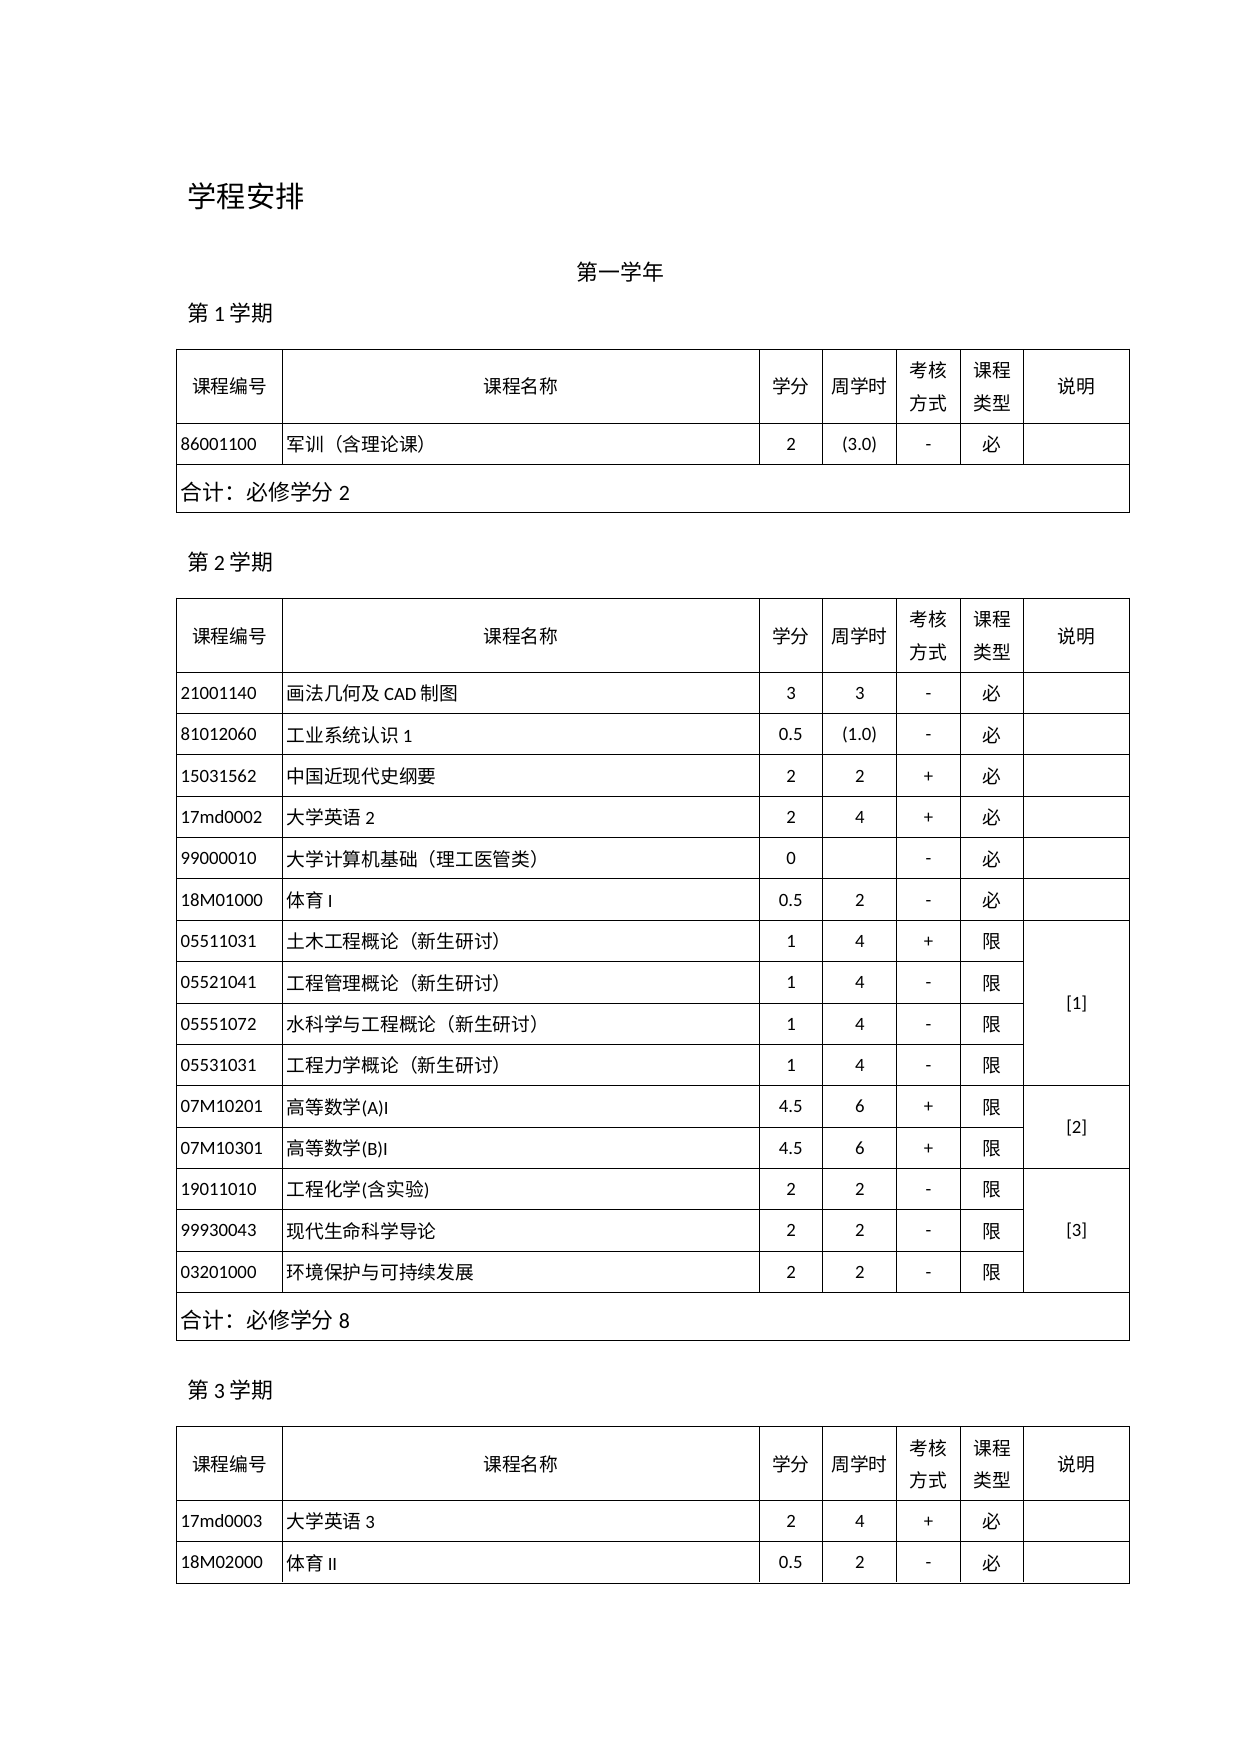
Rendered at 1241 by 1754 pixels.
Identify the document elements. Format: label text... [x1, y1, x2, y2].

table_cell 3 [760, 673, 822, 713]
table_cell - [897, 879, 960, 920]
table_cell + [897, 1501, 960, 1541]
table_header 说明 [1024, 350, 1129, 422]
table_cell 81012060 [177, 714, 282, 754]
table_cell 15031562 [177, 755, 282, 796]
table_cell 07M10301 [177, 1128, 282, 1168]
table_cell 2 [760, 424, 822, 464]
table_cell 合计：必修学分 8 [177, 1293, 1129, 1339]
table_cell 必 [961, 879, 1023, 920]
table_cell (1.0) [823, 714, 896, 754]
table_cell - [897, 1169, 960, 1209]
table_cell [1024, 673, 1129, 713]
table_cell 工程化学(含实验) [283, 1169, 759, 1209]
table_cell 工程力学概论（新生研讨） [283, 1045, 759, 1085]
table_cell 2 [823, 1210, 896, 1251]
table_cell 工业系统认识1 [283, 714, 759, 754]
table_cell - [897, 424, 960, 464]
table_cell 4.5 [760, 1128, 822, 1168]
table_header 课程名称 [283, 1427, 759, 1500]
table_cell + [897, 797, 960, 837]
table_cell + [897, 755, 960, 796]
table_cell 限 [961, 1169, 1023, 1209]
table_cell 19011010 [177, 1169, 282, 1209]
table_cell 18M02000 [177, 1542, 282, 1582]
table_cell 2 [760, 1252, 822, 1292]
table_header 课程编号 [177, 1427, 282, 1500]
table_header 周学时 [823, 599, 896, 672]
table_header 考核方式 [897, 599, 960, 672]
table_cell 03201000 [177, 1252, 282, 1292]
table_header 考核方式 [897, 1427, 960, 1500]
table_cell [1024, 1542, 1129, 1582]
text 学程安排 [187, 162, 1053, 227]
table_cell 土木工程概论（新生研讨） [283, 921, 759, 961]
table_cell 军训（含理论课） [283, 424, 759, 464]
table_cell 2 [760, 1169, 822, 1209]
table_cell 中国近现代史纲要 [283, 755, 759, 796]
table_cell + [897, 1086, 960, 1126]
table_header 课程类型 [961, 350, 1023, 422]
table_cell 限 [961, 921, 1023, 961]
table_cell 17md0002 [177, 797, 282, 837]
table_cell 合计：必修学分 2 [177, 465, 1129, 511]
text 第一学年 [187, 255, 1053, 287]
table_cell 0 [760, 838, 822, 878]
table_cell 05531031 [177, 1045, 282, 1085]
table_cell [1024, 714, 1129, 754]
table_cell 限 [961, 1210, 1023, 1251]
table_cell 限 [961, 962, 1023, 1002]
table_cell 2 [823, 1542, 896, 1582]
table_cell 水科学与工程概论（新生研讨） [283, 1004, 759, 1044]
table_cell 4 [823, 962, 896, 1002]
table_cell - [897, 1045, 960, 1085]
table_cell [1024, 797, 1129, 837]
table_cell 大学英语3 [283, 1501, 759, 1541]
table_cell 18M01000 [177, 879, 282, 920]
table_cell 2 [760, 1210, 822, 1251]
table_cell - [897, 962, 960, 1002]
table_header 说明 [1024, 599, 1129, 672]
text 第2学期 [187, 544, 1053, 577]
table_cell 限 [961, 1086, 1023, 1126]
table_cell 99000010 [177, 838, 282, 878]
table_cell 体育I [283, 879, 759, 920]
table_cell - [897, 1252, 960, 1292]
table_cell 必 [961, 797, 1023, 837]
table_cell 环境保护与可持续发展 [283, 1252, 759, 1292]
text 第3学期 [187, 1372, 1053, 1405]
table_cell - [897, 673, 960, 713]
table_cell 限 [961, 1045, 1023, 1085]
table_header 课程类型 [961, 1427, 1023, 1500]
table_cell (3.0) [823, 424, 896, 464]
table_cell 2 [823, 755, 896, 796]
table_cell 99930043 [177, 1210, 282, 1251]
table_cell 2 [823, 1169, 896, 1209]
table_cell 2 [760, 755, 822, 796]
table_cell - [897, 1210, 960, 1251]
table_header 学分 [760, 1427, 822, 1500]
table_cell 体育II [283, 1542, 759, 1582]
text 第1学期 [187, 295, 1053, 328]
table_header 课程编号 [177, 599, 282, 672]
table_cell 4 [823, 921, 896, 961]
table_cell 1 [760, 921, 822, 961]
table_cell 3 [823, 673, 896, 713]
table_cell 限 [961, 1128, 1023, 1168]
table_cell 必 [961, 424, 1023, 464]
table_header 课程名称 [283, 599, 759, 672]
table_cell 大学计算机基础（理工医管类） [283, 838, 759, 878]
table_cell [1] [1024, 921, 1129, 1085]
table_cell 2 [823, 1252, 896, 1292]
table_cell + [897, 1128, 960, 1168]
table_header 课程编号 [177, 350, 282, 422]
table_cell 2 [760, 797, 822, 837]
table_header 学分 [760, 350, 822, 422]
table_cell 1 [760, 1004, 822, 1044]
table_header 周学时 [823, 1427, 896, 1500]
table_cell 4 [823, 797, 896, 837]
table_header 周学时 [823, 350, 896, 422]
table_cell 工程管理概论（新生研讨） [283, 962, 759, 1002]
table_cell 4.5 [760, 1086, 822, 1126]
table_cell 现代生命科学导论 [283, 1210, 759, 1251]
table_cell 4 [823, 1045, 896, 1085]
table_cell 必 [961, 673, 1023, 713]
table_cell 2 [823, 879, 896, 920]
table_cell 必 [961, 1501, 1023, 1541]
table_cell 0.5 [760, 879, 822, 920]
table_header 说明 [1024, 1427, 1129, 1500]
table_cell [1024, 755, 1129, 796]
table_header 学分 [760, 599, 822, 672]
table_cell [2] [1024, 1086, 1129, 1168]
table_header 课程名称 [283, 350, 759, 422]
table_cell [1024, 1501, 1129, 1541]
table_cell [1024, 838, 1129, 878]
table_cell 05551072 [177, 1004, 282, 1044]
table_cell 限 [961, 1004, 1023, 1044]
table_cell 0.5 [760, 714, 822, 754]
table_cell 05521041 [177, 962, 282, 1002]
table_cell 高等数学(B)I [283, 1128, 759, 1168]
table_cell 大学英语2 [283, 797, 759, 837]
table_cell - [897, 838, 960, 878]
table_cell 86001100 [177, 424, 282, 464]
table_cell + [897, 921, 960, 961]
table_cell 画法几何及CAD制图 [283, 673, 759, 713]
table_cell 07M10201 [177, 1086, 282, 1126]
table_cell 必 [961, 714, 1023, 754]
table_cell - [897, 1542, 960, 1582]
table_cell 1 [760, 962, 822, 1002]
table_cell 21001140 [177, 673, 282, 713]
table_cell 05511031 [177, 921, 282, 961]
table_cell - [897, 714, 960, 754]
table_cell [3] [1024, 1169, 1129, 1292]
table_cell 高等数学(A)I [283, 1086, 759, 1126]
table_header 课程类型 [961, 599, 1023, 672]
table_cell 4 [823, 1501, 896, 1541]
table_cell 必 [961, 838, 1023, 878]
table_cell [1024, 879, 1129, 920]
table_cell 0.5 [760, 1542, 822, 1582]
table_cell 1 [760, 1045, 822, 1085]
table_cell 6 [823, 1086, 896, 1126]
table_cell - [897, 1004, 960, 1044]
table_cell 4 [823, 1004, 896, 1044]
table_cell 17md0003 [177, 1501, 282, 1541]
table_cell 限 [961, 1252, 1023, 1292]
table_cell [1024, 424, 1129, 464]
table_cell 2 [760, 1501, 822, 1541]
table_cell 必 [961, 1542, 1023, 1582]
table_header 考核方式 [897, 350, 960, 422]
table_cell 6 [823, 1128, 896, 1168]
table_cell [823, 838, 896, 878]
table_cell 必 [961, 755, 1023, 796]
